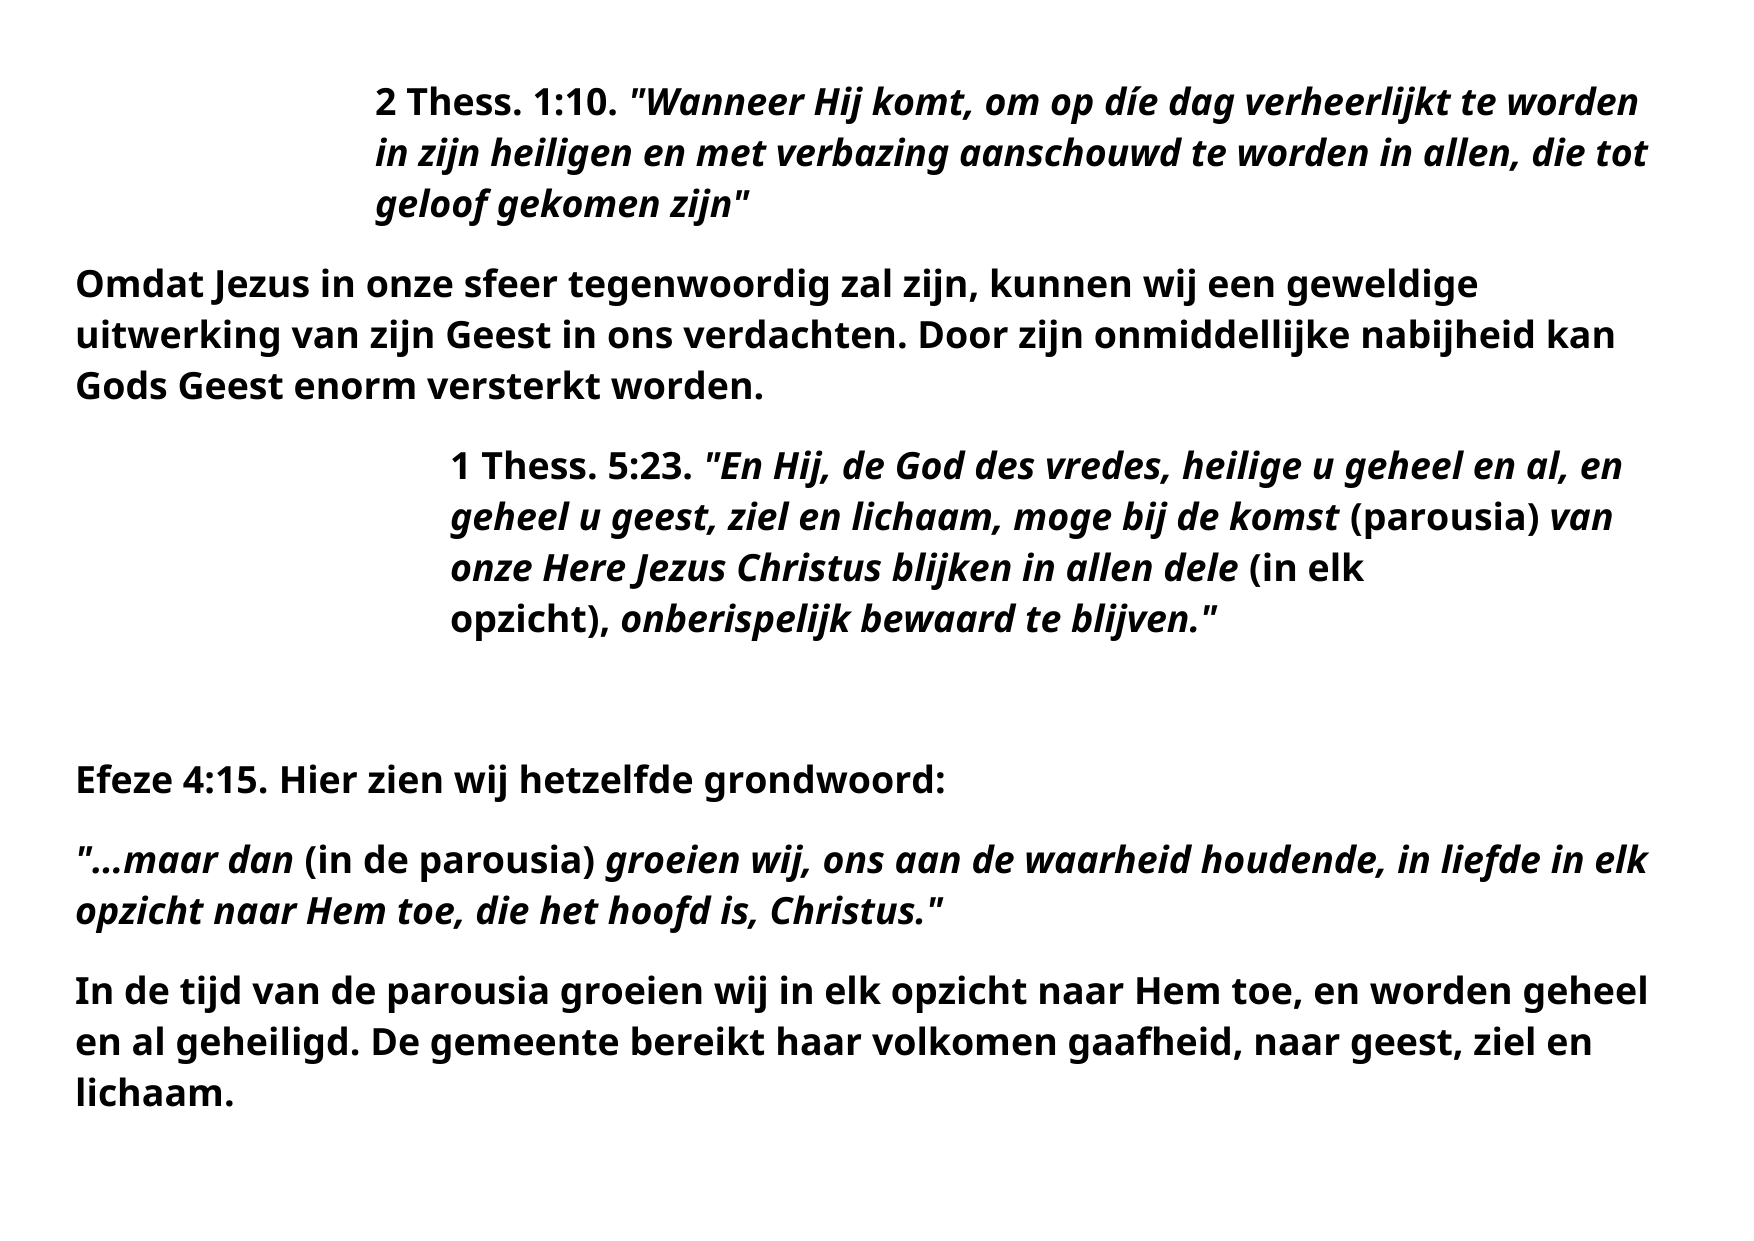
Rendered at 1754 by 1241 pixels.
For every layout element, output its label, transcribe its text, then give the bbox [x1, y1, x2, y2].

text "…maar dan (in de parousia) groeien wij, ons aan de waarheid houdende, in liefde in elk opzicht naar Hem toe, die het hoofd is, Christus." [75, 833, 1679, 935]
text Efeze 4:15. Hier zien wij hetzelfde grondwoord: [75, 753, 1679, 804]
text 2 Thess. 1:10. "Wanneer Hij komt, om op díe dag verheerlijkt te worden in zijn heiligen en met verbazing aanschouwd te worden in allen, die tot geloof gekomen zijn" [375, 75, 1679, 228]
text In de tijd van de parousia groeien wij in elk opzicht naar Hem toe, en worden geheel en al geheiligd. De gemeente bereikt haar volkomen gaafheid, naar geest, ziel en lichaam. [75, 964, 1679, 1118]
text Omdat Jezus in onze sfeer tegenwoordig zal zijn, kunnen wij een geweldige uitwerking van zijn Geest in ons verdachten. Door zijn onmiddellijke nabijheid kan Gods Geest enorm versterkt worden. [75, 257, 1679, 410]
text 1 Thess. 5:23. "En Hij, de God des vredes, heilige u geheel en al, en geheel u geest, ziel en lichaam, moge bij de komst (parousia) van onze Here Jezus Christus blijken in allen dele (in elk opzicht), onberispelijk bewaard te blijven." [450, 439, 1679, 644]
